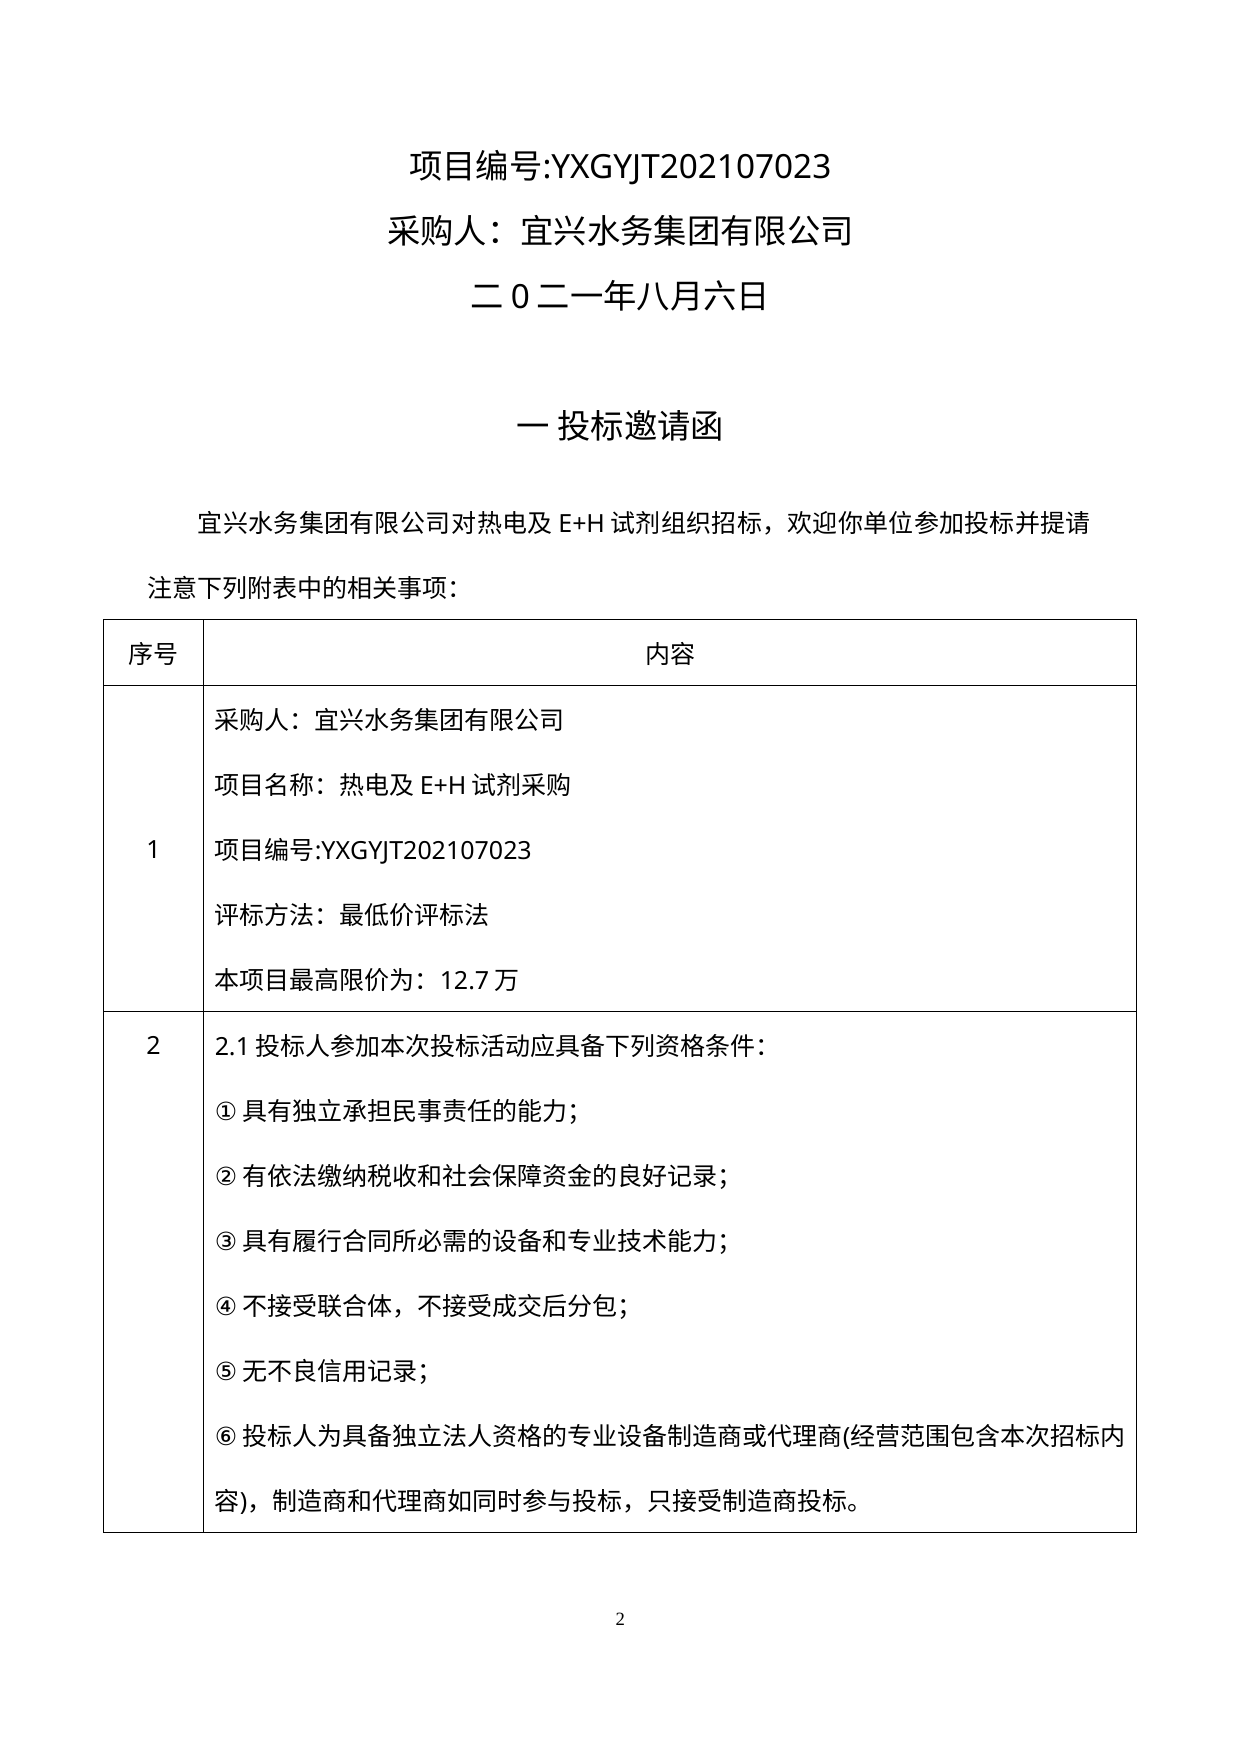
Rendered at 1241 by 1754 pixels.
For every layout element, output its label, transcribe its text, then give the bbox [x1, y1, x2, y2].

table_cell 2 [104, 1012, 203, 1532]
table_cell 1 [104, 686, 203, 1011]
text 一 投标邀请函 [148, 392, 1092, 457]
table_header 内容 [204, 620, 1136, 685]
text 二0二一年八月六日 [148, 262, 1092, 327]
text 项目编号:YXGYJT202107023 [148, 132, 1092, 197]
table_cell 采购人：宜兴水务集团有限公司 项目名称：热电及E+H试剂采购 项目编号:YXGYJT202107023 评标方法：最低价评标法 本项目最高限价为：12.7万 [204, 686, 1136, 1011]
table_header 序号 [104, 620, 203, 685]
table_cell 2.1投标人参加本次投标活动应具备下列资格条件： ①具有独立承担民事责任的能力； ②有依法缴纳税收和社会保障资金的良好记录； ③具有履行合同所必需的设备和专业技术能力； ④不接受联合体，不接受成交后分包； ⑤无不良信用记录； ⑥投标人为具备独立法人资格的专业设备制造商或代理商(经营范围包含本次招标内容)，制造商和代理商如同时参与投标，只接受制造商投标。 [204, 1012, 1136, 1532]
text 采购人：宜兴水务集团有限公司 [148, 197, 1092, 262]
text 宜兴水务集团有限公司对热电及E+H试剂组织招标，欢迎你单位参加投标并提请注意下列附表中的相关事项： [148, 489, 1092, 619]
